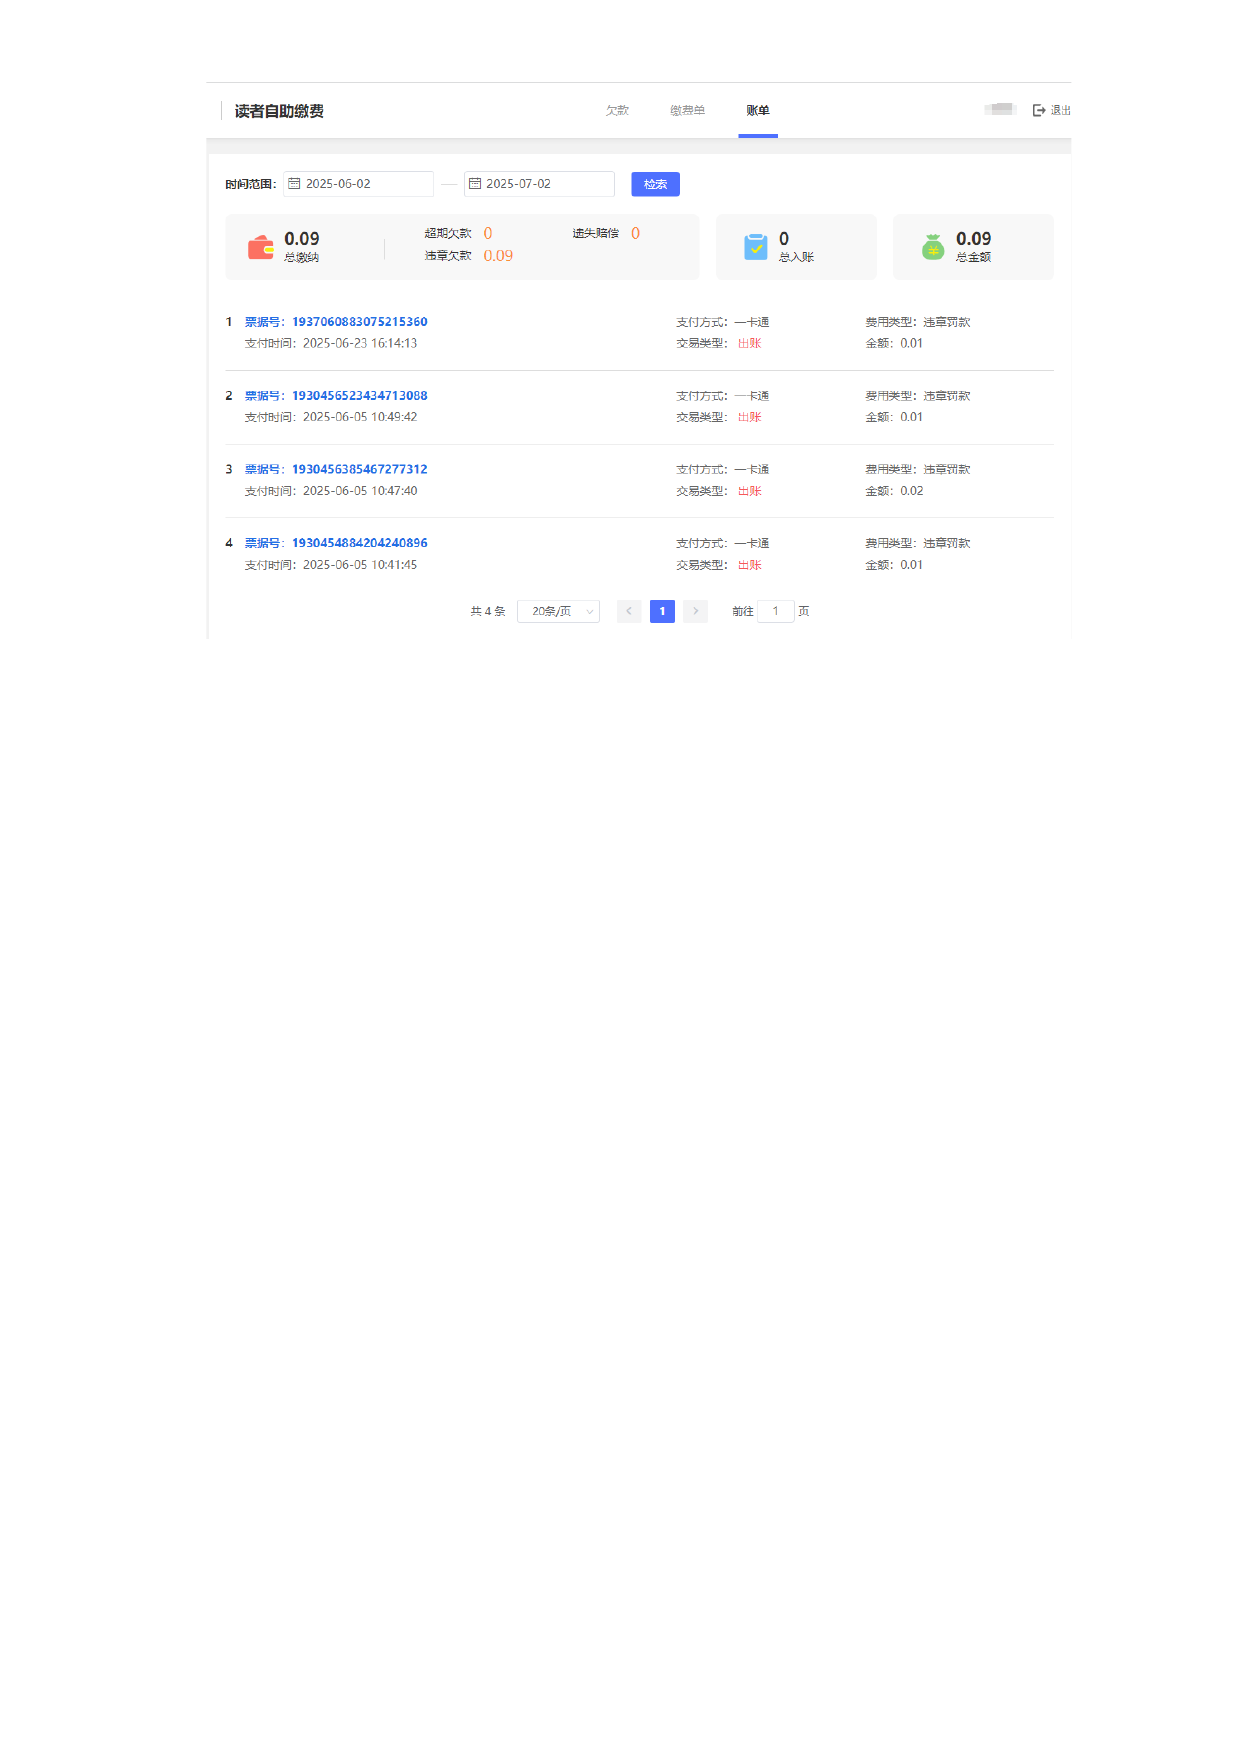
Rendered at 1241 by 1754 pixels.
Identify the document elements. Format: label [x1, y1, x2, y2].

picture [206, 80, 1072, 639]
